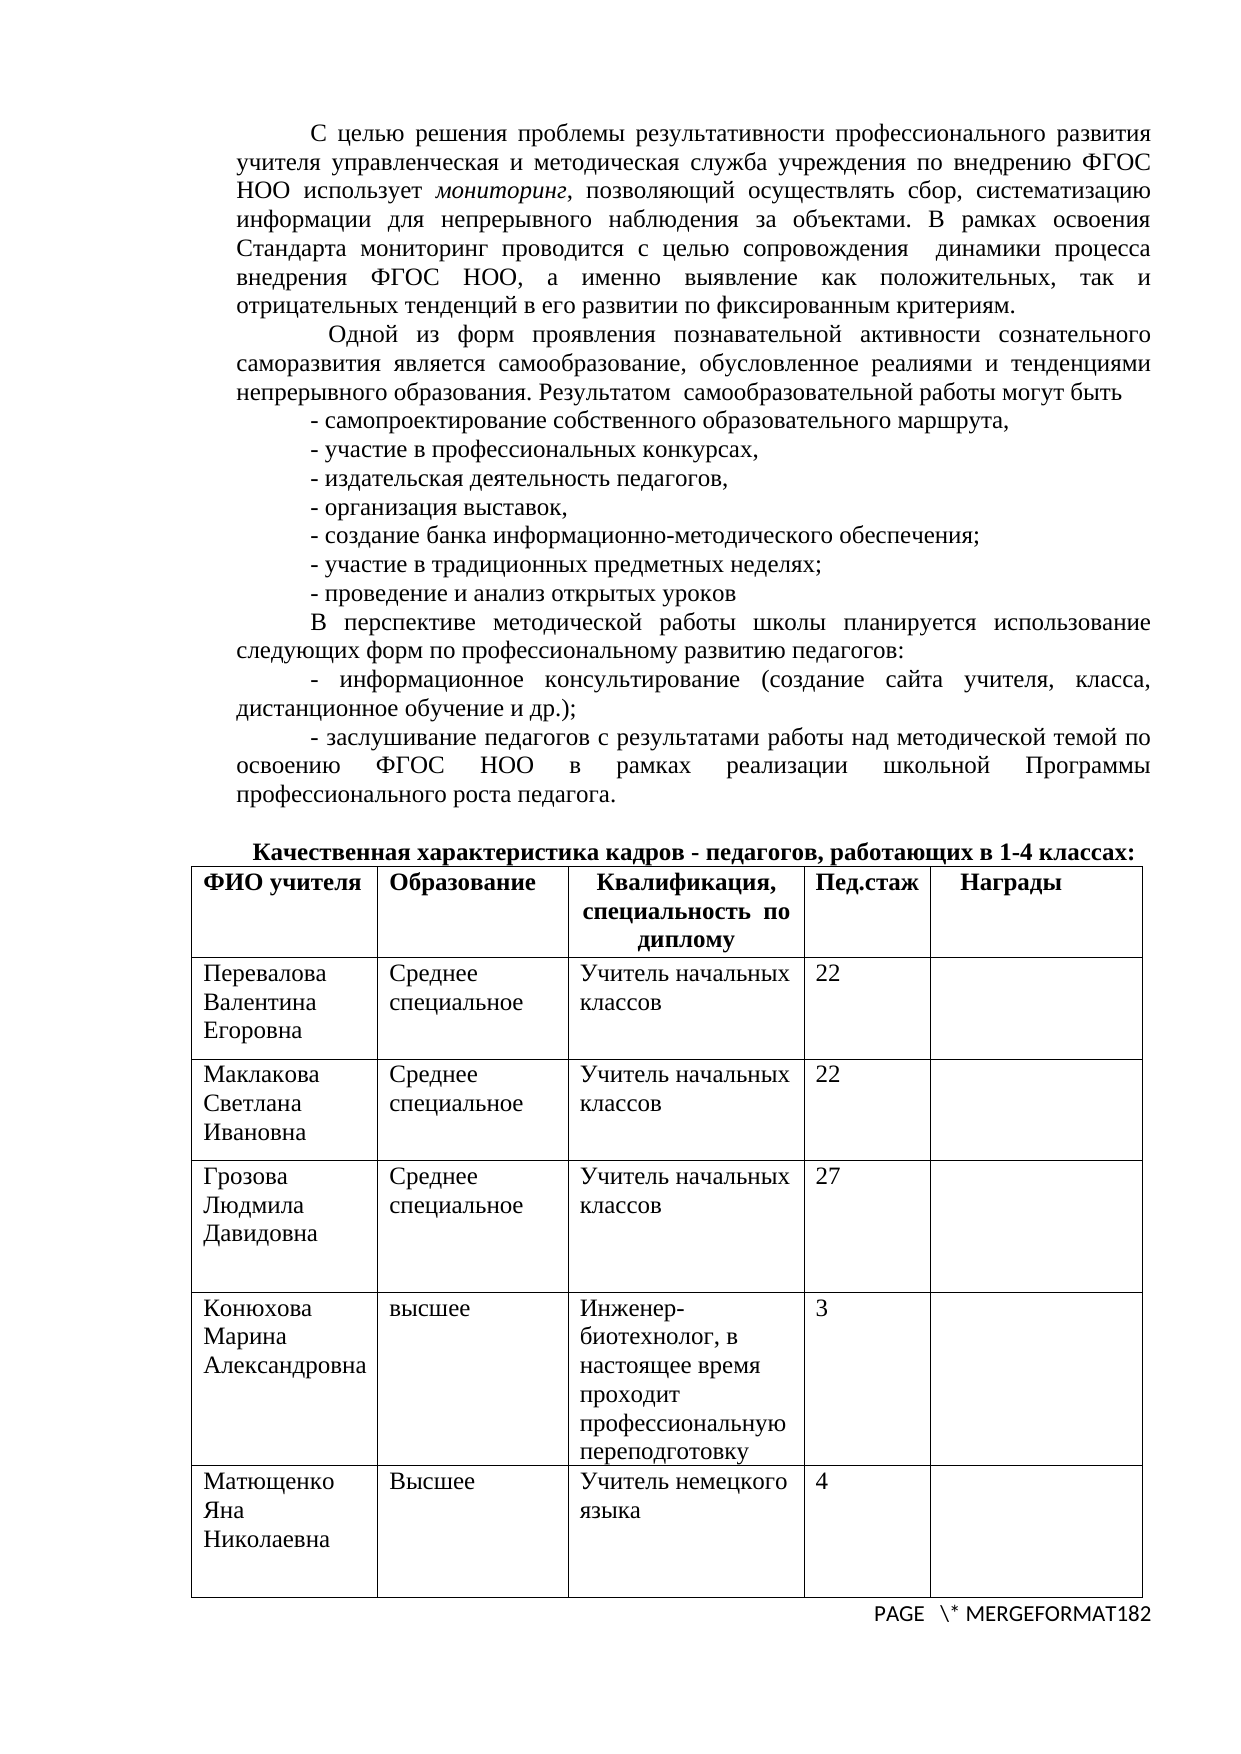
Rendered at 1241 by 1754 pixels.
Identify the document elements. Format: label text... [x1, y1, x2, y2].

table_header Образование [378, 867, 568, 957]
table_cell 22 [805, 1060, 930, 1160]
table_cell Среднее специальное [378, 1060, 568, 1160]
text Качественная характеристика кадров - педагогов, работающих в 1-4 классах: [236, 837, 1152, 866]
text - издательская деятельность педагогов, [236, 463, 1152, 492]
text С целью решения проблемы результативности профессионального развития учителя управленческая и методическая служба учреждения по внедрению ФГОС НОО использует мониторинг, позволяющий осуществлять сбор, систематизацию информации для непрерывного наблюдения за объектами. В рамках освоения Стандарта мониторинг проводится с целью сопровождения динамики процесса внедрения ФГОС НОО, а именно выявление как положительных, так и отрицательных тенденций в его развитии по фиксированным критериям. [236, 118, 1152, 319]
text В перспективе методической работы школы планируется использование следующих форм по профессиональному развитию педагогов: [236, 607, 1152, 664]
table_cell Учитель немецкого языка [569, 1466, 804, 1597]
table_cell [931, 1161, 1142, 1292]
table_cell Учитель начальных классов [569, 1161, 804, 1292]
table_cell 27 [805, 1161, 930, 1292]
table_cell 22 [805, 958, 930, 1058]
table_cell Высшее [378, 1466, 568, 1597]
table_cell Перевалова Валентина Егоровна [192, 958, 377, 1058]
table_header Награды [931, 867, 1142, 957]
table_cell [931, 958, 1142, 1058]
table_cell Матющенко Яна Николаевна [192, 1466, 377, 1597]
table_cell Грозова Людмила Давидовна [192, 1161, 377, 1292]
table_cell Среднее специальное [378, 1161, 568, 1292]
table_cell Инженер-биотехнолог, в настоящее время проходит профессиональную переподготовку [569, 1293, 804, 1465]
table_cell 4 [805, 1466, 930, 1597]
text - информационное консультирование (создание сайта учителя, класса, дистанционное обучение и др.); [236, 664, 1152, 722]
text Одной из форм проявления познавательной активности сознательного саморазвития является самообразование, обусловленное реалиями и тенденциями непрерывного образования. Результатом самообразовательной работы могут быть [236, 319, 1152, 406]
text - проведение и анализ открытых уроков [236, 578, 1152, 607]
table_cell высшее [378, 1293, 568, 1465]
table_cell Учитель начальных классов [569, 1060, 804, 1160]
table_cell Маклакова Светлана Ивановна [192, 1060, 377, 1160]
table_cell Среднее специальное [378, 958, 568, 1058]
table_cell [931, 1293, 1142, 1465]
table_cell [931, 1466, 1142, 1597]
text - участие в профессиональных конкурсах, [236, 434, 1152, 463]
text - заслушивание педагогов с результатами работы над методической темой по освоению ФГОС НОО в рамках реализации школьной Программы профессионального роста педагога. [236, 722, 1152, 808]
table_cell [931, 1060, 1142, 1160]
text - самопроектирование собственного образовательного маршрута, [236, 406, 1152, 434]
text - участие в традиционных предметных неделях; [236, 549, 1152, 578]
table_cell 3 [805, 1293, 930, 1465]
table_cell Конюхова Марина Александровна [192, 1293, 377, 1465]
text - организация выставок, [236, 492, 1152, 521]
table_header ФИО учителя [192, 867, 377, 957]
table_cell Учитель начальных классов [569, 958, 804, 1058]
text - создание банка информационно-методического обеспечения; [236, 521, 1152, 549]
table_header Пед.стаж [805, 867, 930, 957]
table_header Квалификация, специальность по диплому [569, 867, 804, 957]
